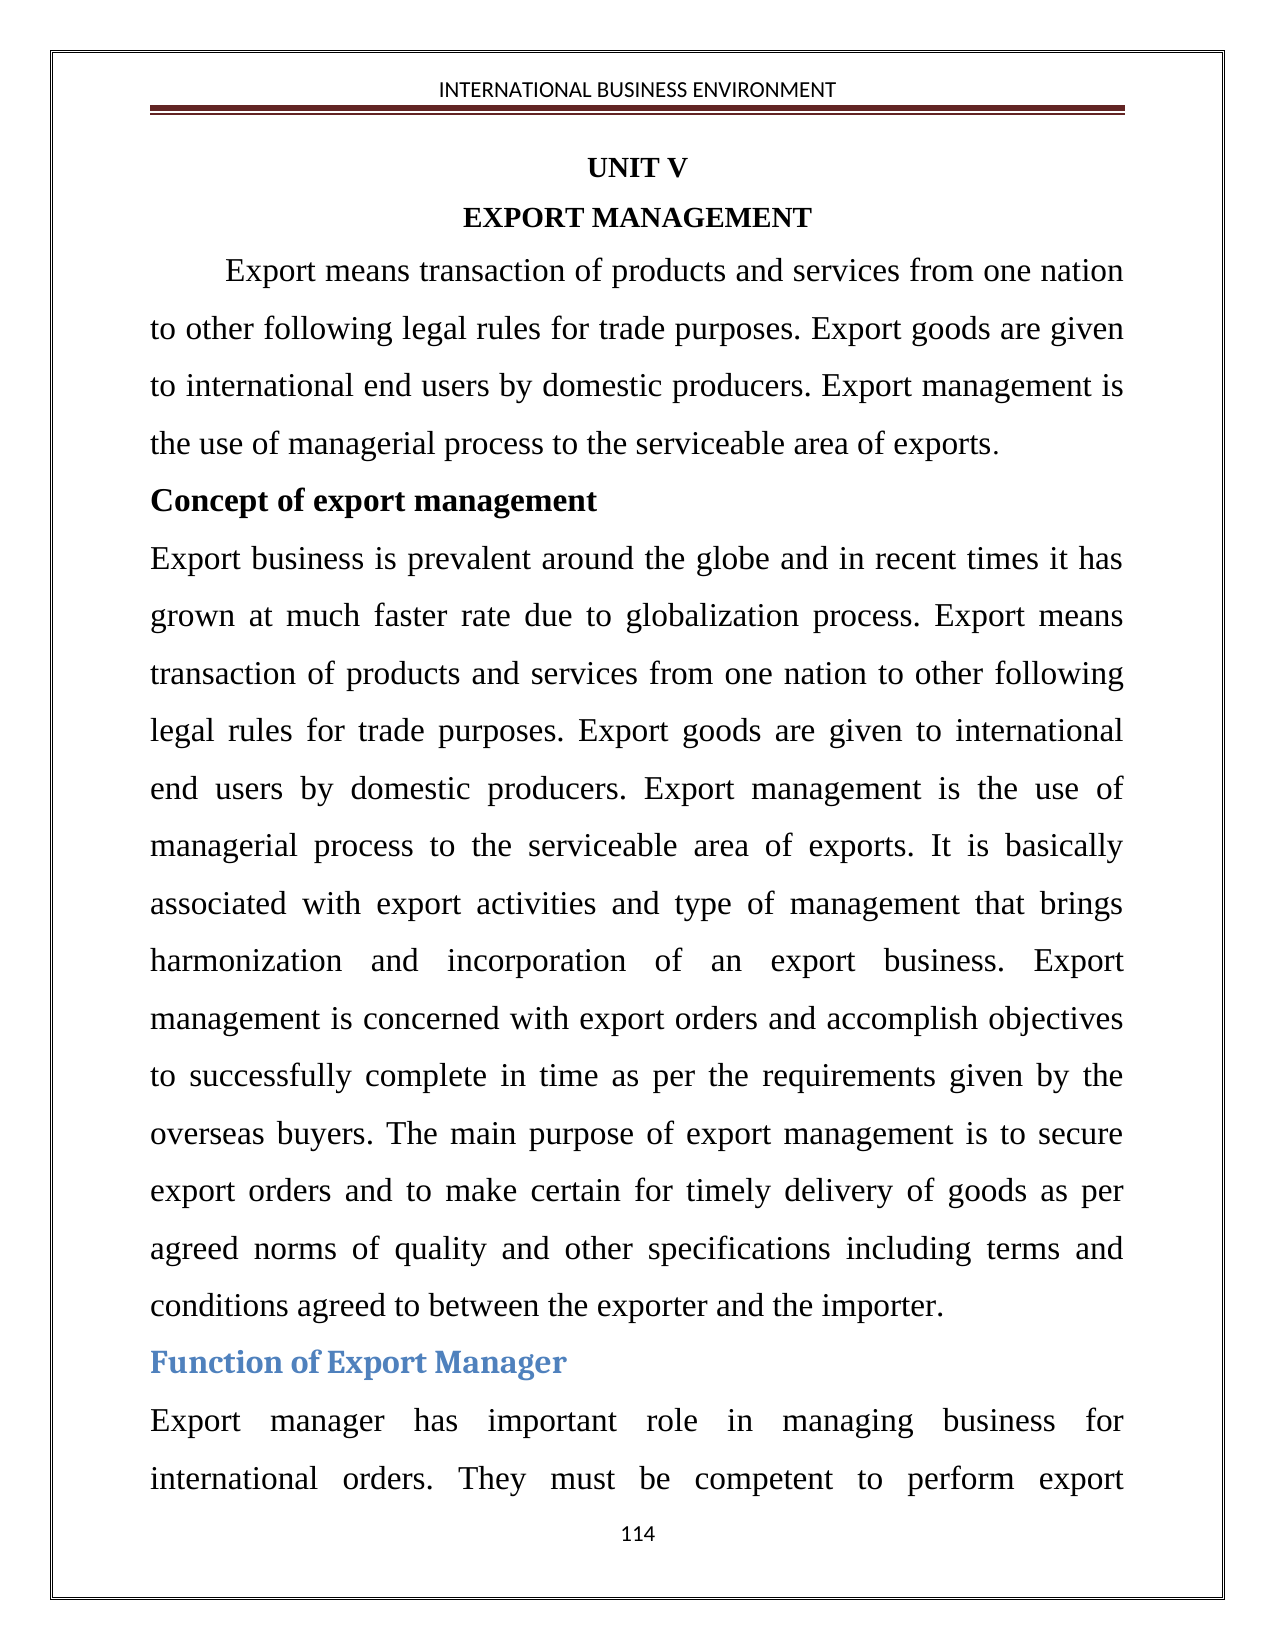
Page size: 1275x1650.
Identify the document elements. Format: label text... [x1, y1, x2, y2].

text UNIT V [150, 150, 1125, 183]
text Export business is prevalent around the globe and in recent times it has grown at much faster rate due to globalization process. Export means transaction of products and services from one nation to other following legal rules for trade purposes. Export goods are given to international end users by domestic producers. Export management is the use of managerial process to the serviceable area of exports. It is basically associated with export activities and type of management that brings harmonization and incorporation of an export business. Export management is concerned with export orders and accomplish objectives to successfully complete in time as per the requirements given by the overseas buyers. The main purpose of export management is to secure export orders and to make certain for timely delivery of goods as per agreed norms of quality and other specifications including terms and conditions agreed to between the exporter and the importer. [150, 538, 1125, 1324]
subtitle Function of Export Manager [150, 1343, 1125, 1381]
text EXPORT MANAGEMENT [150, 200, 1125, 234]
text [150, 1401, 1125, 1496]
text Export means transaction of products and services from one nation to other following legal rules for trade purposes. Export goods are given to international end users by domestic producers. Export management is the use of managerial process to the serviceable area of exports. [150, 251, 1125, 461]
text Concept of export management [150, 481, 1125, 519]
